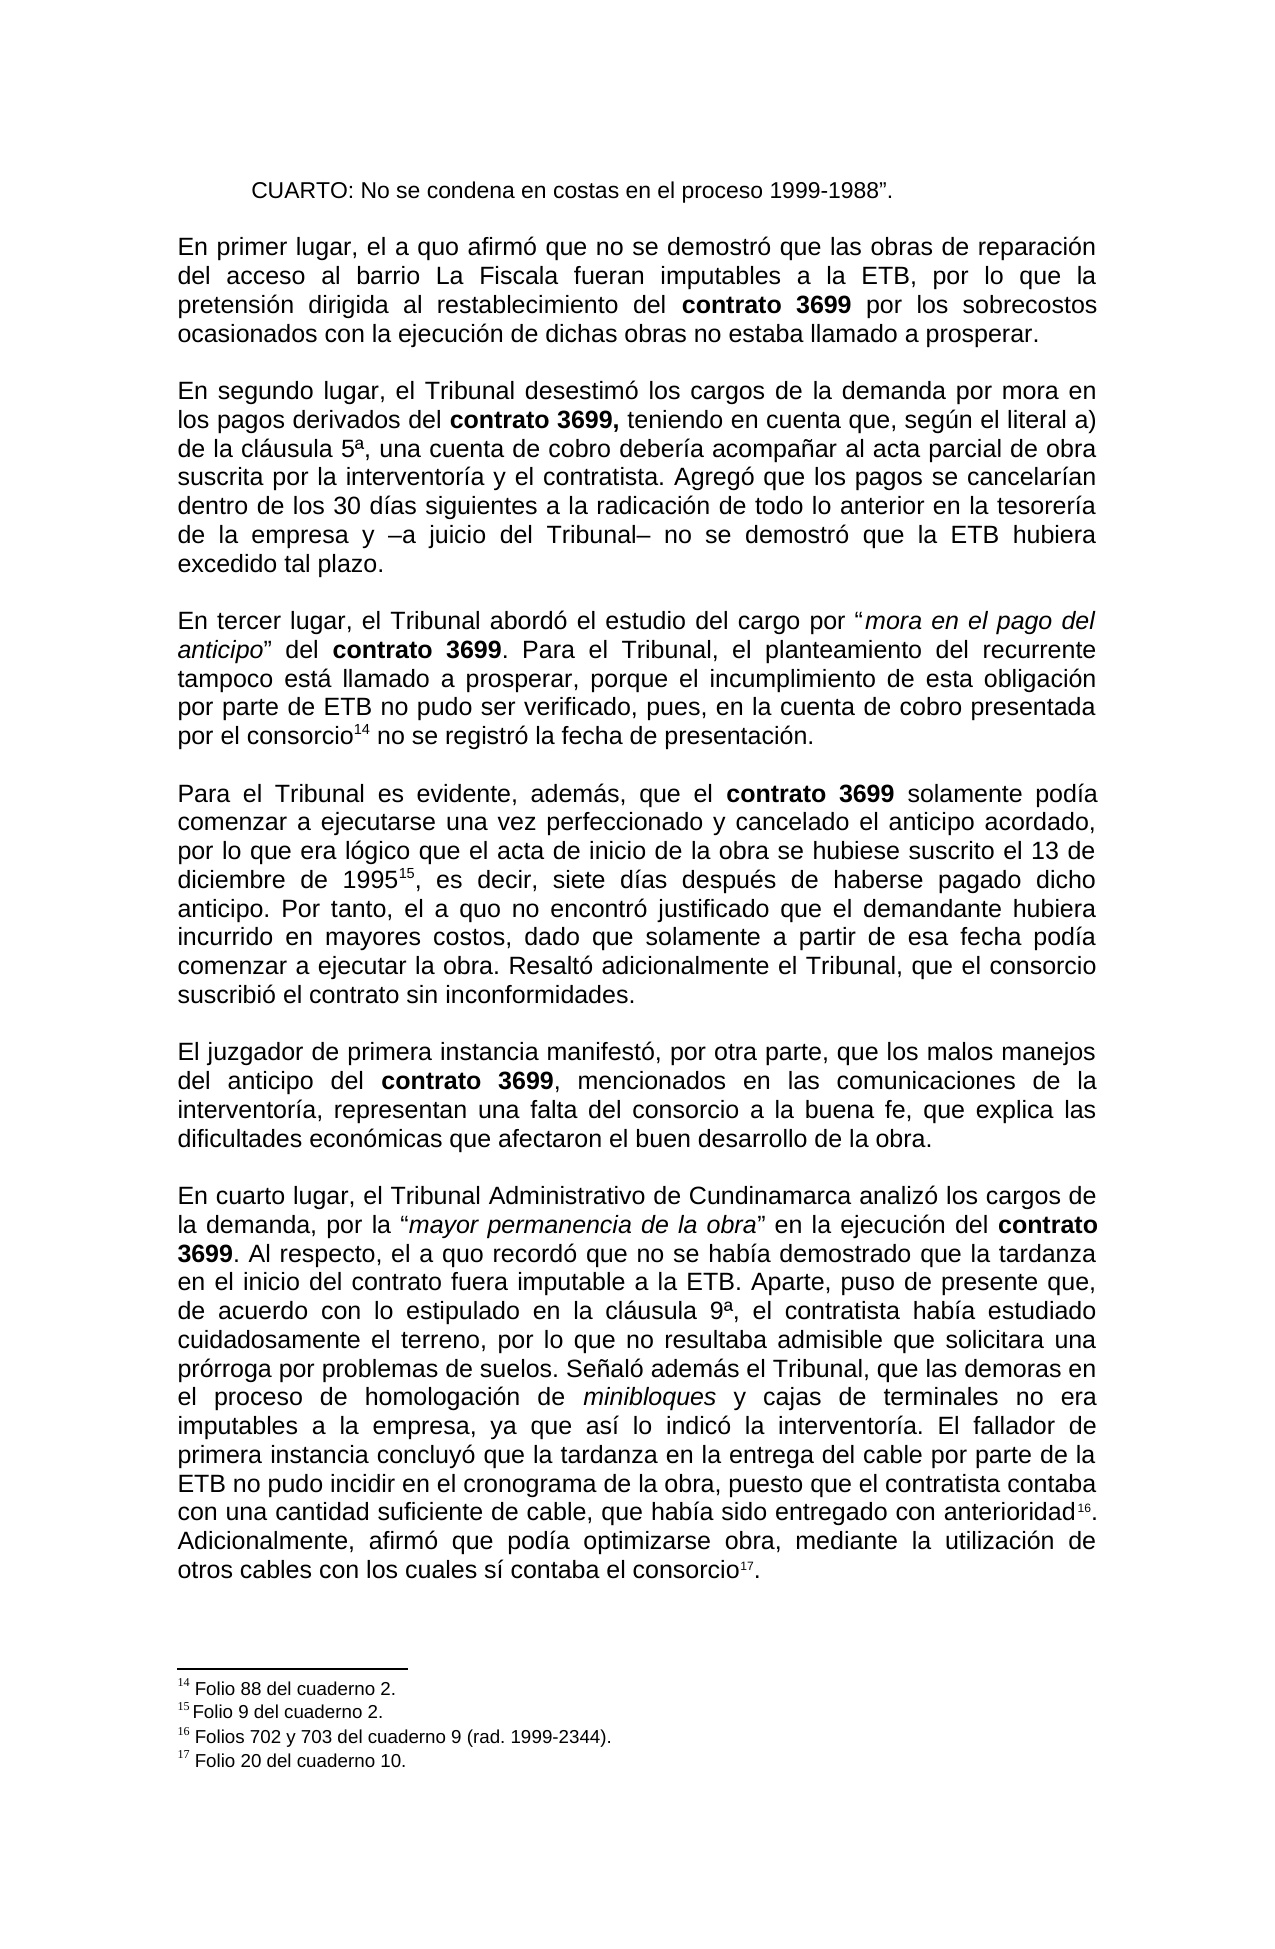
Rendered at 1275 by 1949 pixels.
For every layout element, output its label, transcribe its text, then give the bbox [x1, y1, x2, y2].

list Para el Tribunal es evidente, además, que el contrato 3699 solamente podía comenzar a ejecutarse una vez perfeccionado y cancelado el anticipo acordado, por lo que era lógico que el acta de inicio de la obra se hubiese suscrito el 13 de diciembre de 1995, es decir, siete días después de haberse pagado dicho anticipo. Por tanto, el a quo no encontró justificado que el demandante hubiera incurrido en mayores costos, dado que solamente a partir de esa fecha podía comenzar a ejecutar la obra. Resaltó adicionalmente el Tribunal, que el consorcio suscribió el contrato sin inconformidades. [177, 778, 1098, 1008]
list En tercer lugar, el Tribunal abordó el estudio del cargo por “mora en el pago del anticipo” del contrato 3699. Para el Tribunal, el planteamiento del recurrente tampoco está llamado a prosperar, porque el incumplimiento de esta obligación por parte de ETB no pudo ser verificado, pues, en la cuenta de cobro presentada por el consorcio no se registró la fecha de presentación. [177, 606, 1098, 750]
text CUARTO: No se condena en costas en el proceso 1999-1988”. [251, 177, 1098, 203]
list El juzgador de primera instancia manifestó, por otra parte, que los malos manejos del anticipo del contrato 3699, mencionados en las comunicaciones de la interventoría, representan una falta del consorcio a la buena fe, que explica las dificultades económicas que afectaron el buen desarrollo de la obra. [177, 1037, 1098, 1152]
list En primer lugar, el a quo afirmó que no se demostró que las obras de reparación del acceso al barrio La Fiscala fueran imputables a la ETB, por lo que la pretensión dirigida al restablecimiento del contrato 3699 por los sobrecostos ocasionados con la ejecución de dichas obras no estaba llamado a prosperar. [177, 232, 1098, 347]
list En segundo lugar, el Tribunal desestimó los cargos de la demanda por mora en los pagos derivados del contrato 3699, teniendo en cuenta que, según el literal a) de la cláusula 5ª, una cuenta de cobro debería acompañar al acta parcial de obra suscrita por la interventoría y el contratista. Agregó que los pagos se cancelarían dentro de los 30 días siguientes a la radicación de todo lo anterior en la tesorería de la empresa y –a juicio del Tribunal– no se demostró que la ETB hubiera excedido tal plazo. [177, 376, 1098, 577]
list En cuarto lugar, el Tribunal Administrativo de Cundinamarca analizó los cargos de la demanda, por la “mayor permanencia de la obra” en la ejecución del contrato 3699. Al respecto, el a quo recordó que no se había demostrado que la tardanza en el inicio del contrato fuera imputable a la ETB. Aparte, puso de presente que, de acuerdo con lo estipulado en la cláusula 9ª, el contratista había estudiado cuidadosamente el terreno, por lo que no resultaba admisible que solicitara una prórroga por problemas de suelos. Señaló además el Tribunal, que las demoras en el proceso de homologación de minibloques y cajas de terminales no era imputables a la empresa, ya que así lo indicó la interventoría. El fallador de primera instancia concluyó que la tardanza en la entrega del cable por parte de la ETB no pudo incidir en el cronograma de la obra, puesto que el contratista contaba con una cantidad suficiente de cable, que había sido entregado con anterioridad. Adicionalmente, afirmó que podía optimizarse obra, mediante la utilización de otros cables con los cuales sí contaba el consorcio. [177, 1181, 1098, 1583]
